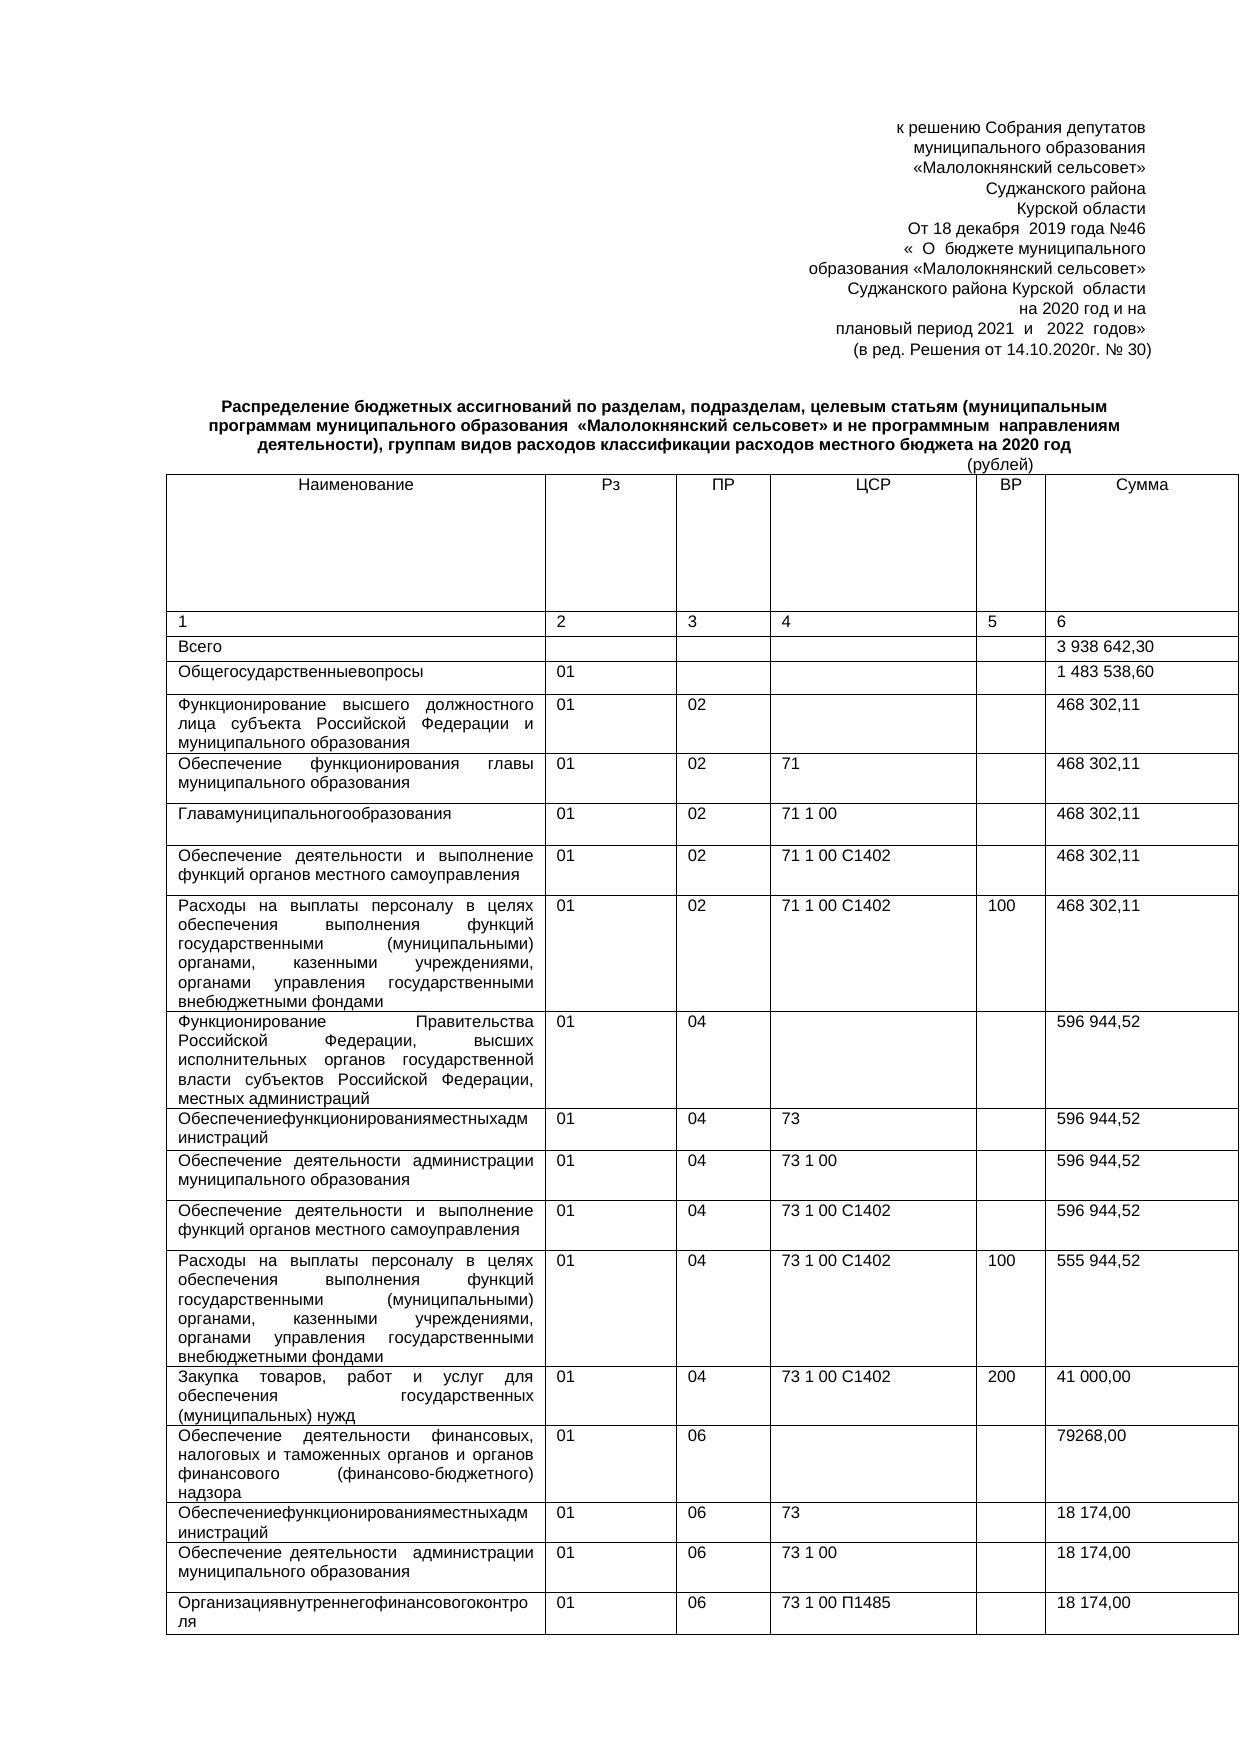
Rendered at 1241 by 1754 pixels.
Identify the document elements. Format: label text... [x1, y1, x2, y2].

table_cell [677, 637, 770, 661]
table_cell 04 [677, 1367, 770, 1424]
table_cell 18 174,00 [1046, 1503, 1238, 1542]
table_cell 71 1 00 [771, 804, 976, 845]
table_cell [977, 804, 1045, 845]
table_cell 01 [546, 1593, 676, 1634]
text к решению Собрания депутатов [177, 118, 1146, 137]
table_cell 02 [677, 896, 770, 1011]
table_cell 04 [677, 1251, 770, 1366]
table_cell 01 [546, 804, 676, 845]
table_cell 01 [546, 1543, 676, 1592]
table_cell 100 [977, 896, 1045, 1011]
text Курской области [177, 198, 1146, 218]
table_cell Обеспечение деятельности финансовых, налоговых и таможенных органов и органов финансового (финансово-бюджетного) надзора [167, 1426, 545, 1502]
table_cell [546, 637, 676, 661]
table_cell 2 [546, 612, 676, 636]
table_cell 71 [771, 754, 976, 802]
table_cell 01 [546, 662, 676, 694]
table_cell 3 [677, 612, 770, 636]
table_cell [977, 1201, 1045, 1250]
table_cell 06 [677, 1503, 770, 1542]
table_cell 73 1 00 С1402 [771, 1367, 976, 1424]
table_cell 468 302,11 [1046, 896, 1238, 1011]
table_cell [977, 754, 1045, 802]
table_cell 4 [771, 612, 976, 636]
table_cell Обеспечение функционирования главы муниципального образования [167, 754, 545, 802]
table_cell 596 944,52 [1046, 1109, 1238, 1150]
table_cell Закупка товаров, работ и услуг для обеспечения государственных (муниципальных) нужд [167, 1367, 545, 1424]
text муниципального образования [177, 138, 1146, 157]
table_cell 01 [546, 896, 676, 1011]
table_cell [771, 637, 976, 661]
text От 18 декабря 2019 года №46 [177, 219, 1146, 238]
table_cell 79268,00 [1046, 1426, 1238, 1502]
table_cell 468 302,11 [1046, 846, 1238, 895]
table_cell 04 [677, 1151, 770, 1200]
table_cell [977, 695, 1045, 752]
table_cell Функционирование высшего должностного лица субъекта Российской Федерации и муниципального образования [167, 695, 545, 752]
text на 2020 год и на [177, 299, 1146, 318]
table_cell [977, 1151, 1045, 1200]
table_cell [977, 1543, 1045, 1592]
table_cell Организациявнутреннегофинансовогоконтроля [167, 1593, 545, 1634]
table_cell 01 [546, 846, 676, 895]
table_cell [977, 1426, 1045, 1502]
table_cell Обеспечение деятельности и выполнение функций органов местного самоуправления [167, 1201, 545, 1250]
table_header ВР [977, 475, 1045, 611]
table_cell 06 [677, 1426, 770, 1502]
table_cell 73 [771, 1109, 976, 1150]
table_header Наименование [167, 475, 545, 611]
table_cell 01 [546, 1109, 676, 1150]
table_cell Обеспечениефункционированияместныхадминистраций [167, 1109, 545, 1150]
table_cell 01 [546, 1367, 676, 1424]
table_cell 04 [677, 1201, 770, 1250]
table_cell [771, 1426, 976, 1502]
table_cell 01 [546, 1151, 676, 1200]
table_cell 73 1 00 С1402 [771, 1201, 976, 1250]
table_cell Расходы на выплаты персоналу в целях обеспечения выполнения функций государственными (муниципальными) органами, казенными учреждениями, органами управления государственными внебюджетными фондами [167, 896, 545, 1011]
table_cell Обеспечение деятельности администрации муниципального образования [167, 1151, 545, 1200]
table_cell 06 [677, 1543, 770, 1592]
table_cell [771, 662, 976, 694]
table_cell 73 1 00 [771, 1151, 976, 1200]
text Суджанского района Курской области [177, 279, 1146, 298]
table_cell 01 [546, 1503, 676, 1542]
text Суджанского района [177, 178, 1146, 198]
table_cell [977, 1109, 1045, 1150]
table_cell 71 1 00 С1402 [771, 846, 976, 895]
table_cell Функционирование Правительства Российской Федерации, высших исполнительных органов государственной власти субъектов Российской Федерации, местных администраций [167, 1012, 545, 1108]
table_cell Всего [167, 637, 545, 661]
table_cell 468 302,11 [1046, 695, 1238, 752]
table_cell 01 [546, 1426, 676, 1502]
table_header ЦСР [771, 475, 976, 611]
table_cell [977, 846, 1045, 895]
table_cell 1 [167, 612, 545, 636]
table_cell Расходы на выплаты персоналу в целях обеспечения выполнения функций государственными (муниципальными) органами, казенными учреждениями, органами управления государственными внебюджетными фондами [167, 1251, 545, 1366]
text (рублей) [177, 454, 1152, 473]
table_cell 5 [977, 612, 1045, 636]
table_cell 02 [677, 754, 770, 802]
text (в ред. Решения от 14.10.2020г. № 30) [177, 339, 1152, 358]
table_cell 01 [546, 695, 676, 752]
table_cell 18 174,00 [1046, 1543, 1238, 1592]
table_cell 02 [677, 695, 770, 752]
text « О бюджете муниципального [177, 239, 1146, 258]
table_cell 73 1 00 С1402 [771, 1251, 976, 1366]
table_cell [771, 695, 976, 752]
text плановый период 2021 и 2022 годов» [177, 319, 1146, 338]
table_cell 555 944,52 [1046, 1251, 1238, 1366]
table_cell 1 483 538,60 [1046, 662, 1238, 694]
table_cell [977, 637, 1045, 661]
table_cell 100 [977, 1251, 1045, 1366]
table_cell Обеспечениефункционированияместныхадминистраций [167, 1503, 545, 1542]
table_cell 596 944,52 [1046, 1201, 1238, 1250]
table_cell 6 [1046, 612, 1238, 636]
table_cell [977, 1593, 1045, 1634]
table_cell 73 1 00 [771, 1543, 976, 1592]
table_cell 41 000,00 [1046, 1367, 1238, 1424]
table_cell [977, 662, 1045, 694]
table_cell 01 [546, 1012, 676, 1108]
table_cell 06 [677, 1593, 770, 1634]
table_cell Обеспечение деятельности и выполнение функций органов местного самоуправления [167, 846, 545, 895]
table_cell 200 [977, 1367, 1045, 1424]
table_cell 02 [677, 804, 770, 845]
table_cell 04 [677, 1012, 770, 1108]
table_cell Обеспечение деятельности администрации муниципального образования [167, 1543, 545, 1592]
table_cell 3 938 642,30 [1046, 637, 1238, 661]
table_cell 01 [546, 1201, 676, 1250]
table_cell [677, 662, 770, 694]
table_header ПР [677, 475, 770, 611]
table_cell 01 [546, 754, 676, 802]
table_cell 01 [546, 1251, 676, 1366]
table_cell Общегосударственныевопросы [167, 662, 545, 694]
table_cell [977, 1503, 1045, 1542]
table_cell 73 1 00 П1485 [771, 1593, 976, 1634]
table_cell 18 174,00 [1046, 1593, 1238, 1634]
table_cell 468 302,11 [1046, 754, 1238, 802]
table_header Рз [546, 475, 676, 611]
table_cell 468 302,11 [1046, 804, 1238, 845]
text «Малолокнянский сельсовет» [177, 158, 1146, 177]
table_cell [977, 1012, 1045, 1108]
table_cell 596 944,52 [1046, 1012, 1238, 1108]
table_header Сумма [1046, 475, 1238, 611]
table_cell 71 1 00 С1402 [771, 896, 976, 1011]
text образования «Малолокнянский сельсовет» [177, 259, 1146, 278]
text Распределение бюджетных ассигнований по разделам, подразделам, целевым статьям (муниципальным программам муниципального образования «Малолокнянский сельсовет» и не программным направлениям деятельности), группам видов расходов классификации расходов местного бюджета на 2020 год [177, 397, 1152, 454]
table_cell Главамуниципальногообразования [167, 804, 545, 845]
table_cell 02 [677, 846, 770, 895]
table_cell [771, 1012, 976, 1108]
table_cell 73 [771, 1503, 976, 1542]
table_cell 04 [677, 1109, 770, 1150]
table_cell 596 944,52 [1046, 1151, 1238, 1200]
